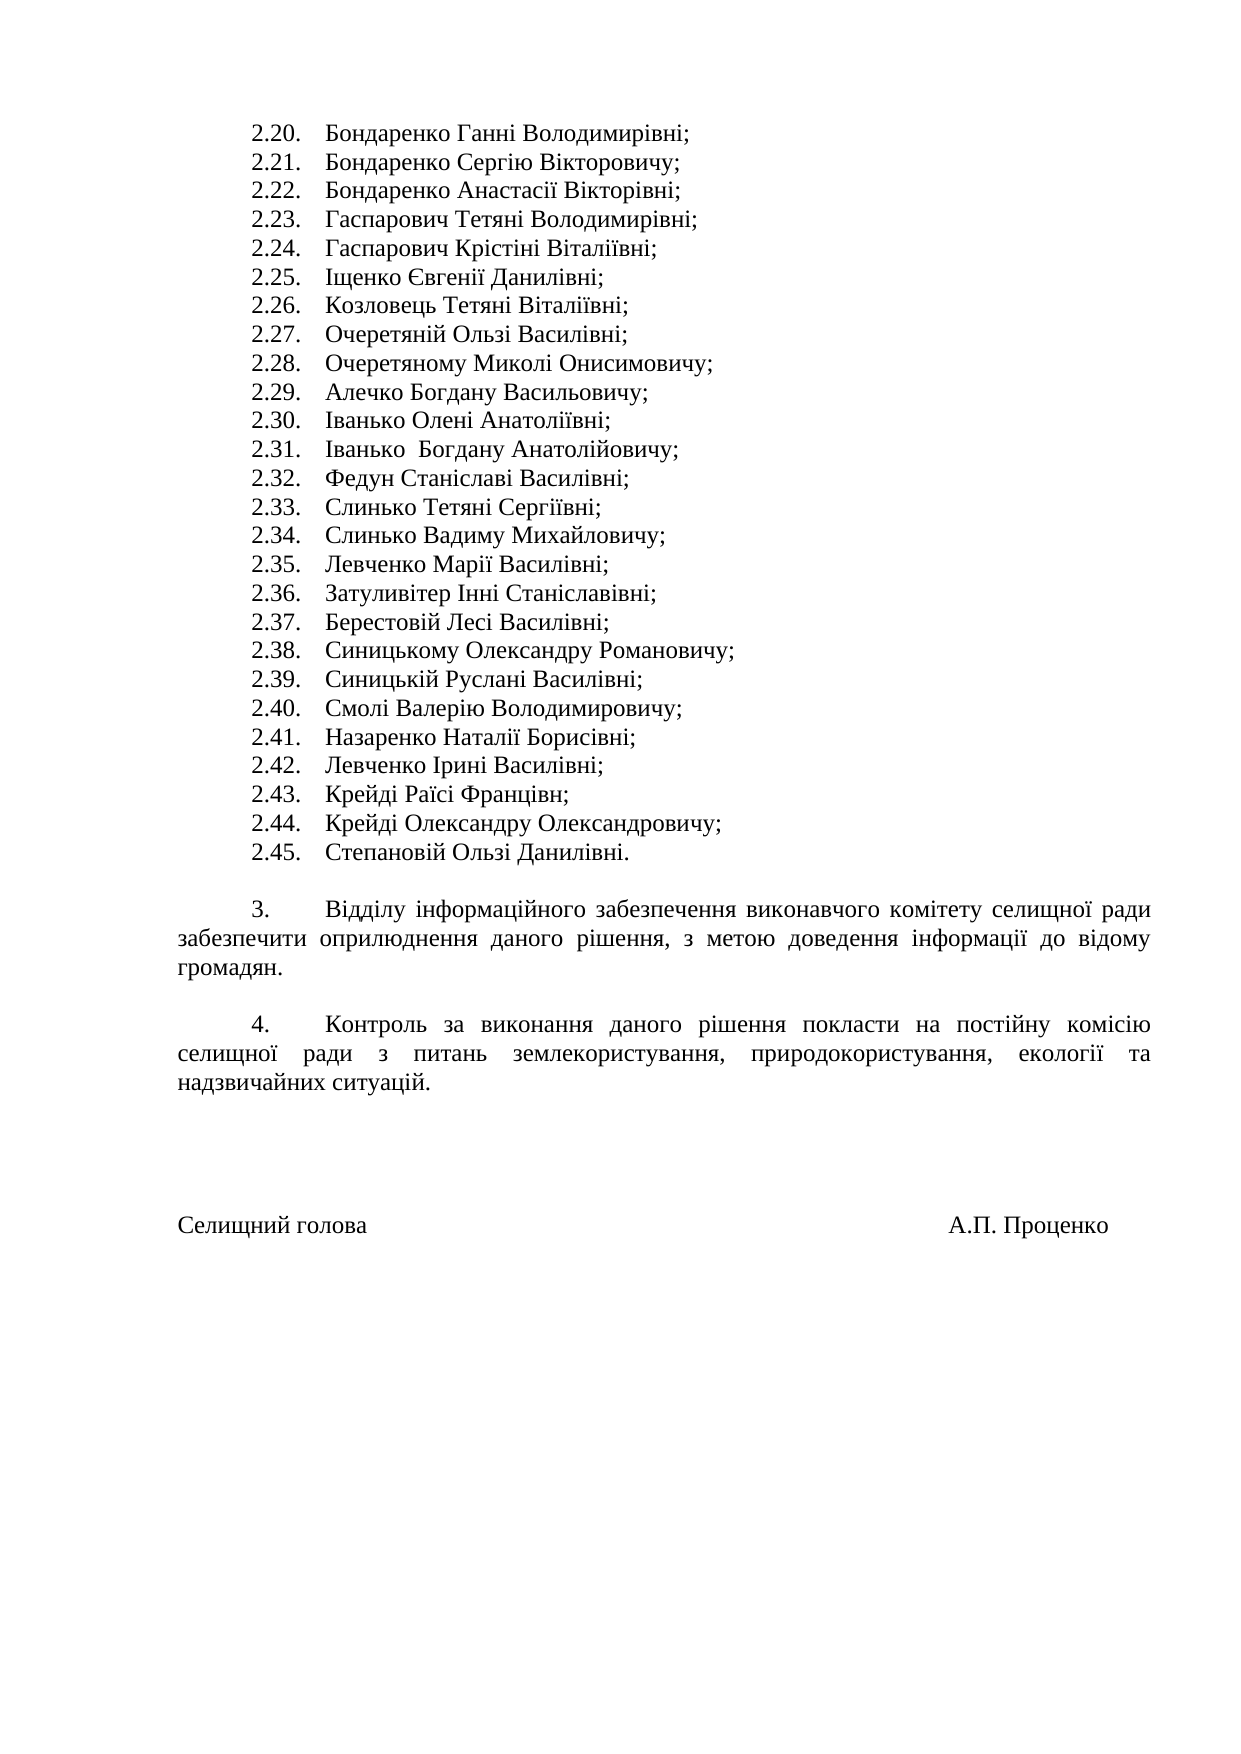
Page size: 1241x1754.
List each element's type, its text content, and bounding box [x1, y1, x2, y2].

list Іванько Олені Анатоліївні; [177, 406, 1152, 434]
list Степановій Ользі Данилівні. [177, 837, 1152, 866]
list Козловець Тетяні Віталіївні; [177, 291, 1152, 319]
list Відділу інформаційного забезпечення виконавчого комітету селищної ради забезпечити оприлюднення даного рішення, з метою доведення інформації до відому громадян. [177, 894, 1152, 981]
list Бондаренко Анастасії Вікторівні; [177, 176, 1152, 204]
list Синицькому Олександру Романовичу; [177, 636, 1152, 664]
list Бондаренко Ганні Володимирівні; [177, 118, 1152, 147]
list Очеретяному Миколі Онисимовичу; [177, 348, 1152, 377]
list Синицькій Руслані Василівні; [177, 664, 1152, 693]
list Смолі Валерію Володимировичу; [177, 693, 1152, 722]
list Контроль за виконання даного рішення покласти на постійну комісію селищної ради з питань землекористування, природокористування, екології та надзвичайних ситуацій. [177, 1009, 1152, 1096]
list Левченко Марії Василівні; [177, 549, 1152, 578]
list Іванько Богдану Анатолійовичу; [177, 434, 1152, 463]
list Слинько Тетяні Сергіївні; [177, 492, 1152, 521]
list Очеретяній Ользі Василівні; [177, 319, 1152, 348]
list Бондаренко Сергію Вікторовичу; [177, 147, 1152, 176]
list Затуливітер Інні Станіславівні; [177, 578, 1152, 607]
list Берестовій Лесі Василівні; [177, 607, 1152, 636]
list Крейді Раїсі Францівн; [177, 779, 1152, 808]
text Селищний голова А.П. Проценко [177, 1211, 1152, 1239]
list Алечко Богдану Васильовичу; [177, 377, 1152, 406]
list Крейді Олександру Олександровичу; [177, 808, 1152, 837]
list Слинько Вадиму Михайловичу; [177, 521, 1152, 549]
list Гаспарович Тетяні Володимирівні; [177, 204, 1152, 233]
list Іщенко Євгенії Данилівні; [177, 262, 1152, 291]
list Левченко Ірині Василівні; [177, 751, 1152, 779]
list Федун Станіславі Василівні; [177, 463, 1152, 492]
list Гаспарович Крістіні Віталіївні; [177, 233, 1152, 262]
list Назаренко Наталії Борисівні; [177, 722, 1152, 751]
